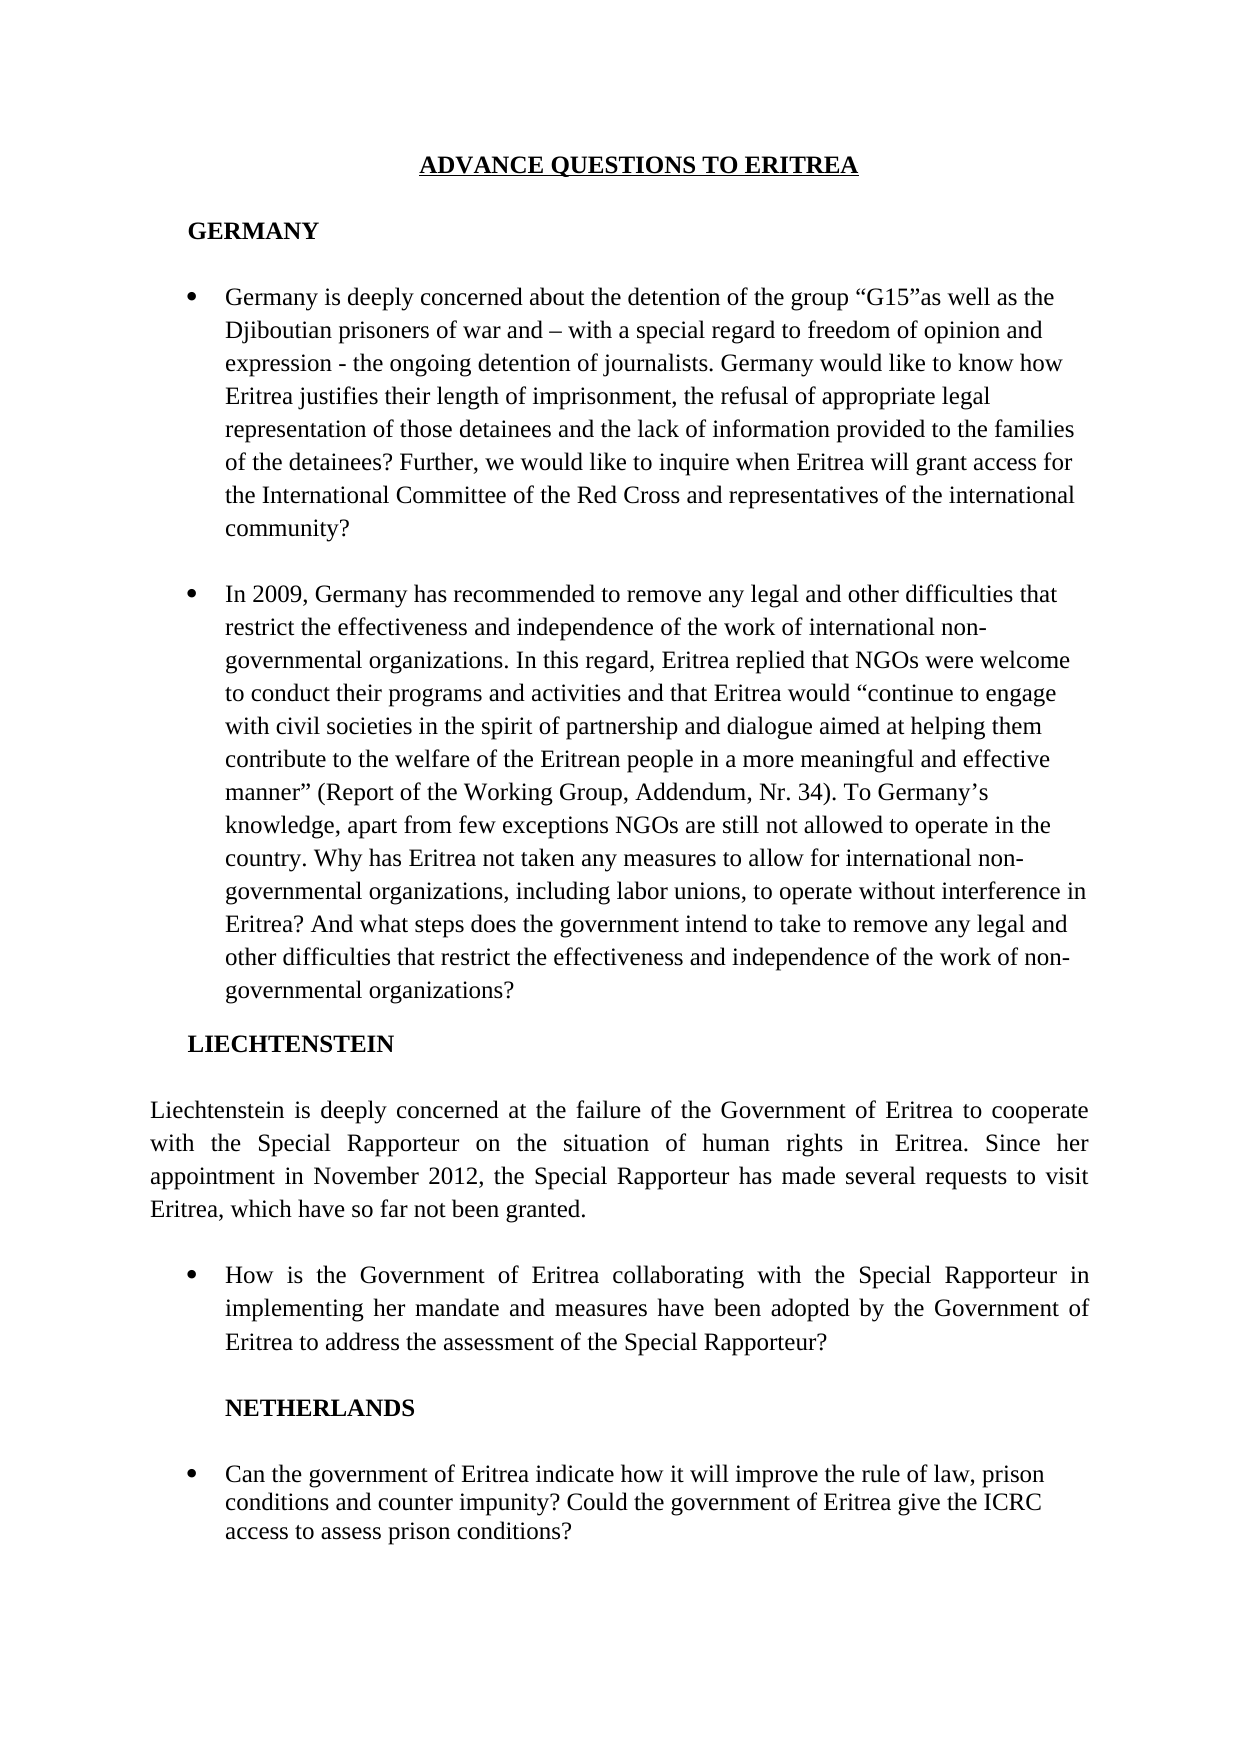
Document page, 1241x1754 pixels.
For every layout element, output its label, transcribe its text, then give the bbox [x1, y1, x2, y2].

text Liechtenstein is deeply concerned at the failure of the Government of Eritrea to cooperate with the Special Rapporteur on the situation of human rights in Eritrea. Since her appointment in November 2012, the Special Rapporteur has made several requests to visit Eritrea, which have so far not been granted. [150, 1095, 1090, 1223]
list Germany is deeply concerned about the detention of the group “G15”as well as the Djiboutian prisoners of war and – with a special regard to freedom of opinion and expression - the ongoing detention of journalists. Germany would like to know how Eritrea justifies their length of imprisonment, the refusal of appropriate legal representation of those detainees and the lack of information provided to the families of the detainees? Further, we would like to inquire when Eritrea will grant access for the International Committee of the Red Cross and representatives of the international community? [187, 282, 1090, 542]
list In 2009, Germany has recommended to remove any legal and other difficulties that restrict the effectiveness and independence of the work of international non-governmental organizations. In this regard, Eritrea replied that NGOs were welcome to conduct their programs and activities and that Eritrea would “continue to engage with civil societies in the spirit of partnership and dialogue aimed at helping them contribute to the welfare of the Eritrean people in a more meaningful and effective manner” (Report of the Working Group, Addendum, Nr. 34). To Germany’s knowledge, apart from few exceptions NGOs are still not allowed to operate in the country. Why has Eritrea not taken any measures to allow for international non-governmental organizations, including labor unions, to operate without interference in Eritrea? And what steps does the government intend to take to remove any legal and other difficulties that restrict the effectiveness and independence of the work of non-governmental organizations? [187, 579, 1090, 1004]
list How is the Government of Eritrea collaborating with the Special Rapporteur in implementing her mandate and measures have been adopted by the Government of Eritrea to address the assessment of the Special Rapporteur? [187, 1261, 1090, 1355]
text ADVANCE QUESTIONS TO ERITREA [187, 150, 1090, 179]
text NETHERLANDS [225, 1393, 1090, 1421]
list Can the government of Eritrea indicate how it will improve the rule of law, prison conditions and counter impunity? Could the government of Eritrea give the ICRC access to assess prison conditions? [187, 1459, 1090, 1571]
text GERMANY [187, 216, 1090, 245]
text LIECHTENSTEIN [187, 1029, 1090, 1058]
